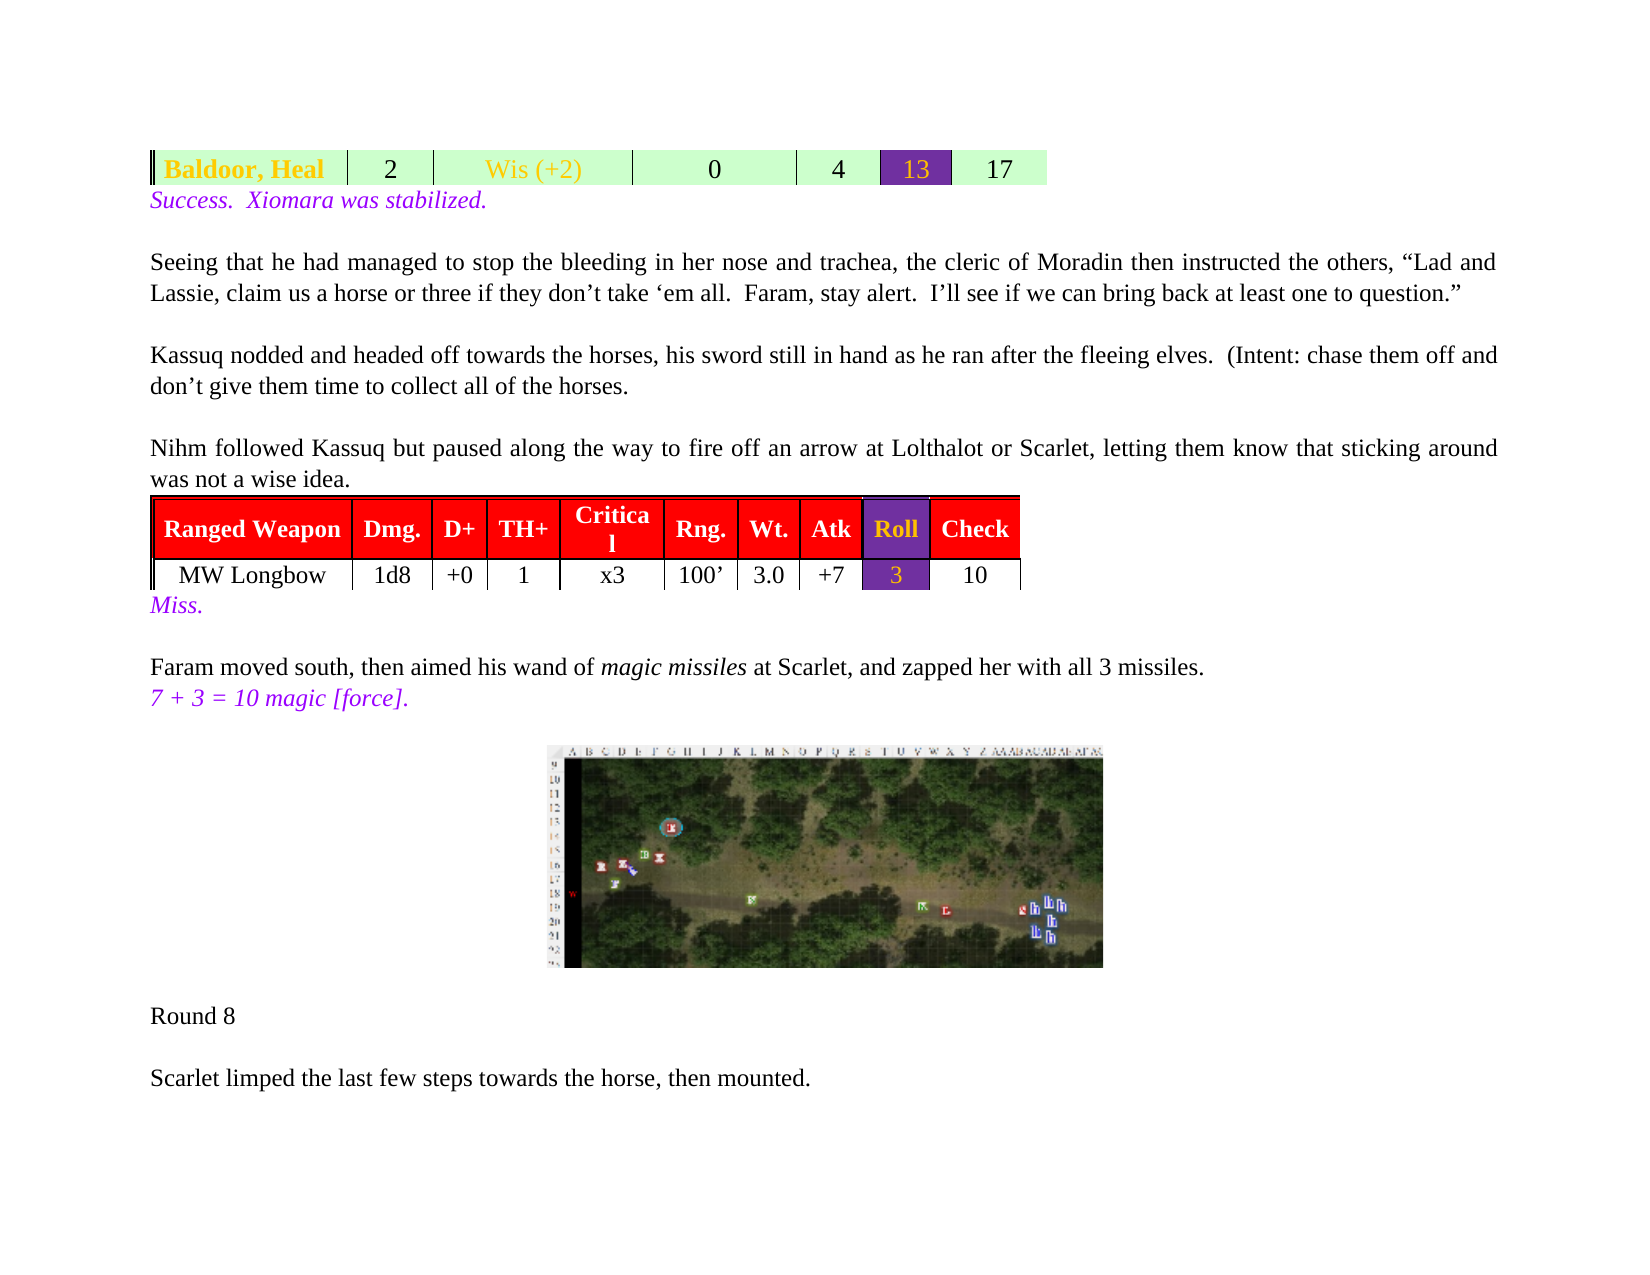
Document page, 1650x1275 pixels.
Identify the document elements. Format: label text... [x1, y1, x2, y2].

text Miss. [150, 590, 1500, 619]
table_header Critical [561, 500, 663, 558]
text 7 + 3 = 10 magic [force]. [150, 683, 1500, 712]
table_cell 10 [930, 560, 1020, 590]
picture [546, 745, 1104, 968]
table_header TH+ [488, 500, 559, 558]
text Kassuq nodded and headed off towards the horses, his sword still in hand as he ran after the fleeing elves. (Intent: chase them off and don’t give them time to collect all of the horses. [150, 340, 1500, 400]
table_cell 3 [863, 560, 929, 590]
table_cell 1d8 [353, 560, 432, 590]
table_cell Wis (+2) [434, 150, 632, 185]
table_cell 17 [952, 150, 1047, 185]
table_header Rng. [665, 500, 737, 558]
table_cell 4 [797, 150, 880, 185]
table_header Roll [864, 500, 929, 558]
table_cell x3 [561, 560, 664, 590]
text Nihm followed Kassuq but paused along the way to fire off an arrow at Lolthalot or Scarlet, letting them know that sticking around was not a wise idea. [150, 433, 1500, 493]
text Success. Xiomara was stabilized. [150, 185, 1500, 214]
table_header Dmg. [353, 500, 431, 558]
table_header Atk [801, 500, 861, 558]
table_cell 13 [881, 150, 951, 185]
text Scarlet limped the last few steps towards the horse, then mounted. [150, 1063, 1500, 1092]
table_header D+ [433, 500, 486, 558]
table_cell +0 [433, 560, 487, 590]
table_header Check [931, 500, 1020, 558]
text Seeing that he had managed to stop the bleeding in her nose and trachea, the cleric of Moradin then instructed the others, “Lad and Lassie, claim us a horse or three if they don’t take ‘em all. Faram, stay alert. I’ll see if we can bring back at least one to question.” [150, 247, 1500, 307]
table_header Ranged Weapon [155, 500, 351, 558]
table_cell 100’ [665, 560, 737, 590]
table_cell +7 [800, 560, 862, 590]
table_cell 0 [633, 150, 796, 185]
text Faram moved south, then aimed his wand of magic missiles at Scarlet, and zapped her with all 3 missiles. [150, 652, 1500, 681]
table_cell MW Longbow [155, 560, 352, 590]
table_cell 3.0 [738, 560, 799, 590]
table_cell 2 [348, 150, 433, 185]
table_header Wt. [739, 500, 799, 558]
table_cell Baldoor, Heal [155, 150, 347, 185]
text Round 8 [150, 1001, 1500, 1029]
table_cell 1 [488, 560, 559, 590]
